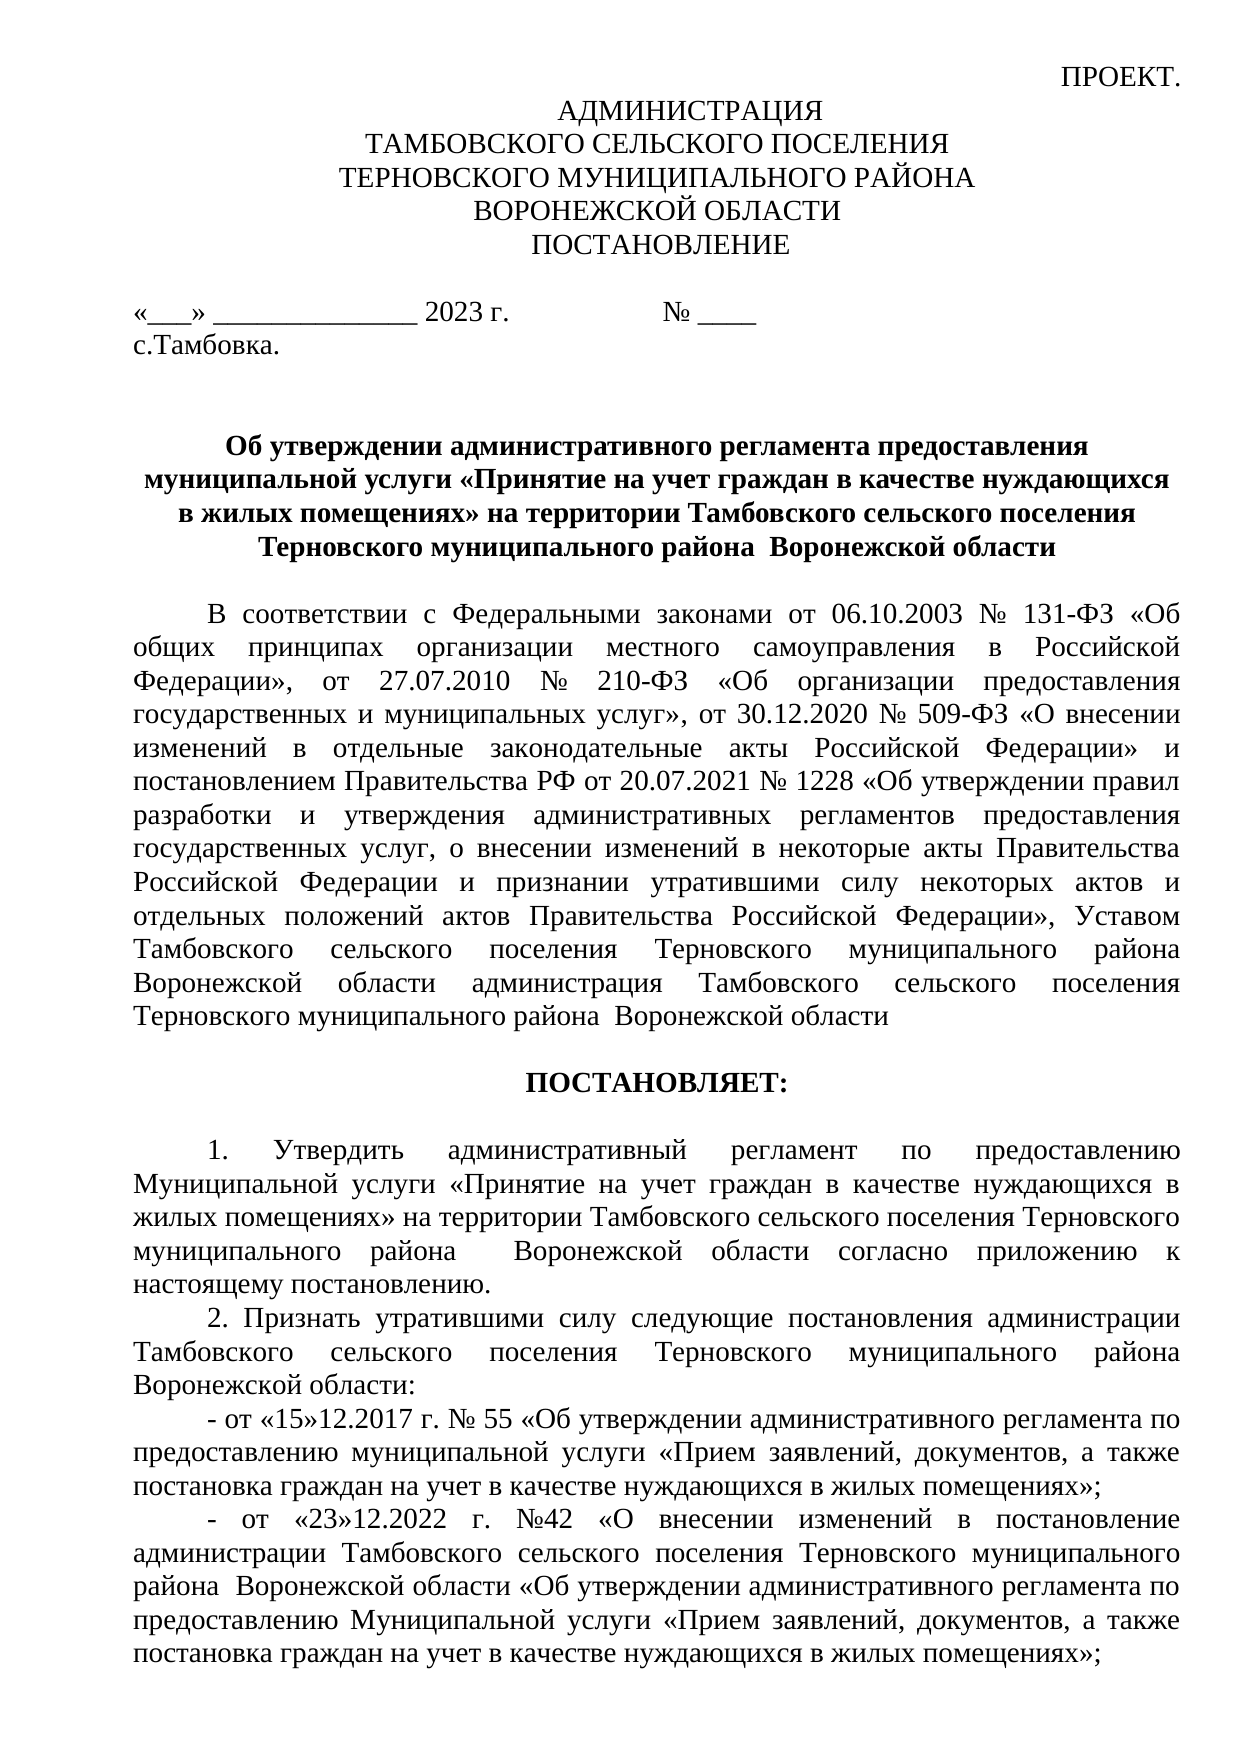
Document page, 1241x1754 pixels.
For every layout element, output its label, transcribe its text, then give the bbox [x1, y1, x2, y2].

title Об утверждении административного регламента предоставления муниципальной услуги «Принятие на учет граждан в качестве нуждающихся в жилых помещениях» на территории Тамбовского сельского поселения Терновского муниципального района Воронежской области [133, 428, 1181, 562]
text 2. Признать утратившими силу следующие постановления администрации Тамбовского сельского поселения Терновского муниципального района Воронежской области: [133, 1300, 1181, 1401]
text ПОСТАНОВЛЕНИЕ [133, 227, 1181, 260]
text 1. Утвердить административный регламент по предоставлению Муниципальной услуги «Принятие на учет граждан в качестве нуждающихся в жилых помещениях» на территории Тамбовского сельского поселения Терновского муниципального района Воронежской области согласно приложению к настоящему постановлению. [133, 1132, 1181, 1300]
text АДМИНИСТРАЦИЯ [133, 93, 1181, 126]
text «___» ______________ 2023 г. № ____ [133, 294, 1181, 327]
text ПОСТАНОВЛЯЕТ: [133, 1065, 1181, 1099]
text ТЕРНОВСКОГО МУНИЦИПАЛЬНОГО РАЙОНА [133, 160, 1181, 193]
text ВОРОНЕЖСКОЙ ОБЛАСТИ [133, 193, 1181, 227]
text - от «23»12.2022 г. №42 «О внесении изменений в постановление администрации Тамбовского сельского поселения Терновского муниципального района Воронежской области «Об утверждении административного регламента по предоставлению Муниципальной услуги «Прием заявлений, документов, а также постановка граждан на учет в качестве нуждающихся в жилых помещениях»; [133, 1501, 1181, 1669]
text с.Тамбовка. [133, 327, 1181, 361]
text ТАМБОВСКОГО СЕЛЬСКОГО ПОСЕЛЕНИЯ [133, 126, 1181, 160]
text - от «15»12.2017 г. № 55 «Об утверждении административного регламента по предоставлению муниципальной услуги «Прием заявлений, документов, а также постановка граждан на учет в качестве нуждающихся в жилых помещениях»; [133, 1401, 1181, 1501]
text В соответствии с Федеральными законами от 06.10.2003 № 131-ФЗ «Об общих принципах организации местного самоуправления в Российской Федерации», от 27.07.2010 № 210-ФЗ «Об организации предоставления государственных и муниципальных услуг», от 30.12.2020 № 509-ФЗ «О внесении изменений в отдельные законодательные акты Российской Федерации» и постановлением Правительства РФ от 20.07.2021 № 1228 «Об утверждении правил разработки и утверждения административных регламентов предоставления государственных услуг, о внесении изменений в некоторые акты Правительства Российской Федерации и признании утратившими силу некоторых актов и отдельных положений актов Правительства Российской Федерации», Уставом Тамбовского сельского поселения Терновского муниципального района Воронежской области администрация Тамбовского сельского поселения Терновского муниципального района Воронежской области [133, 596, 1181, 1032]
text ПРОЕКТ. [133, 59, 1181, 93]
